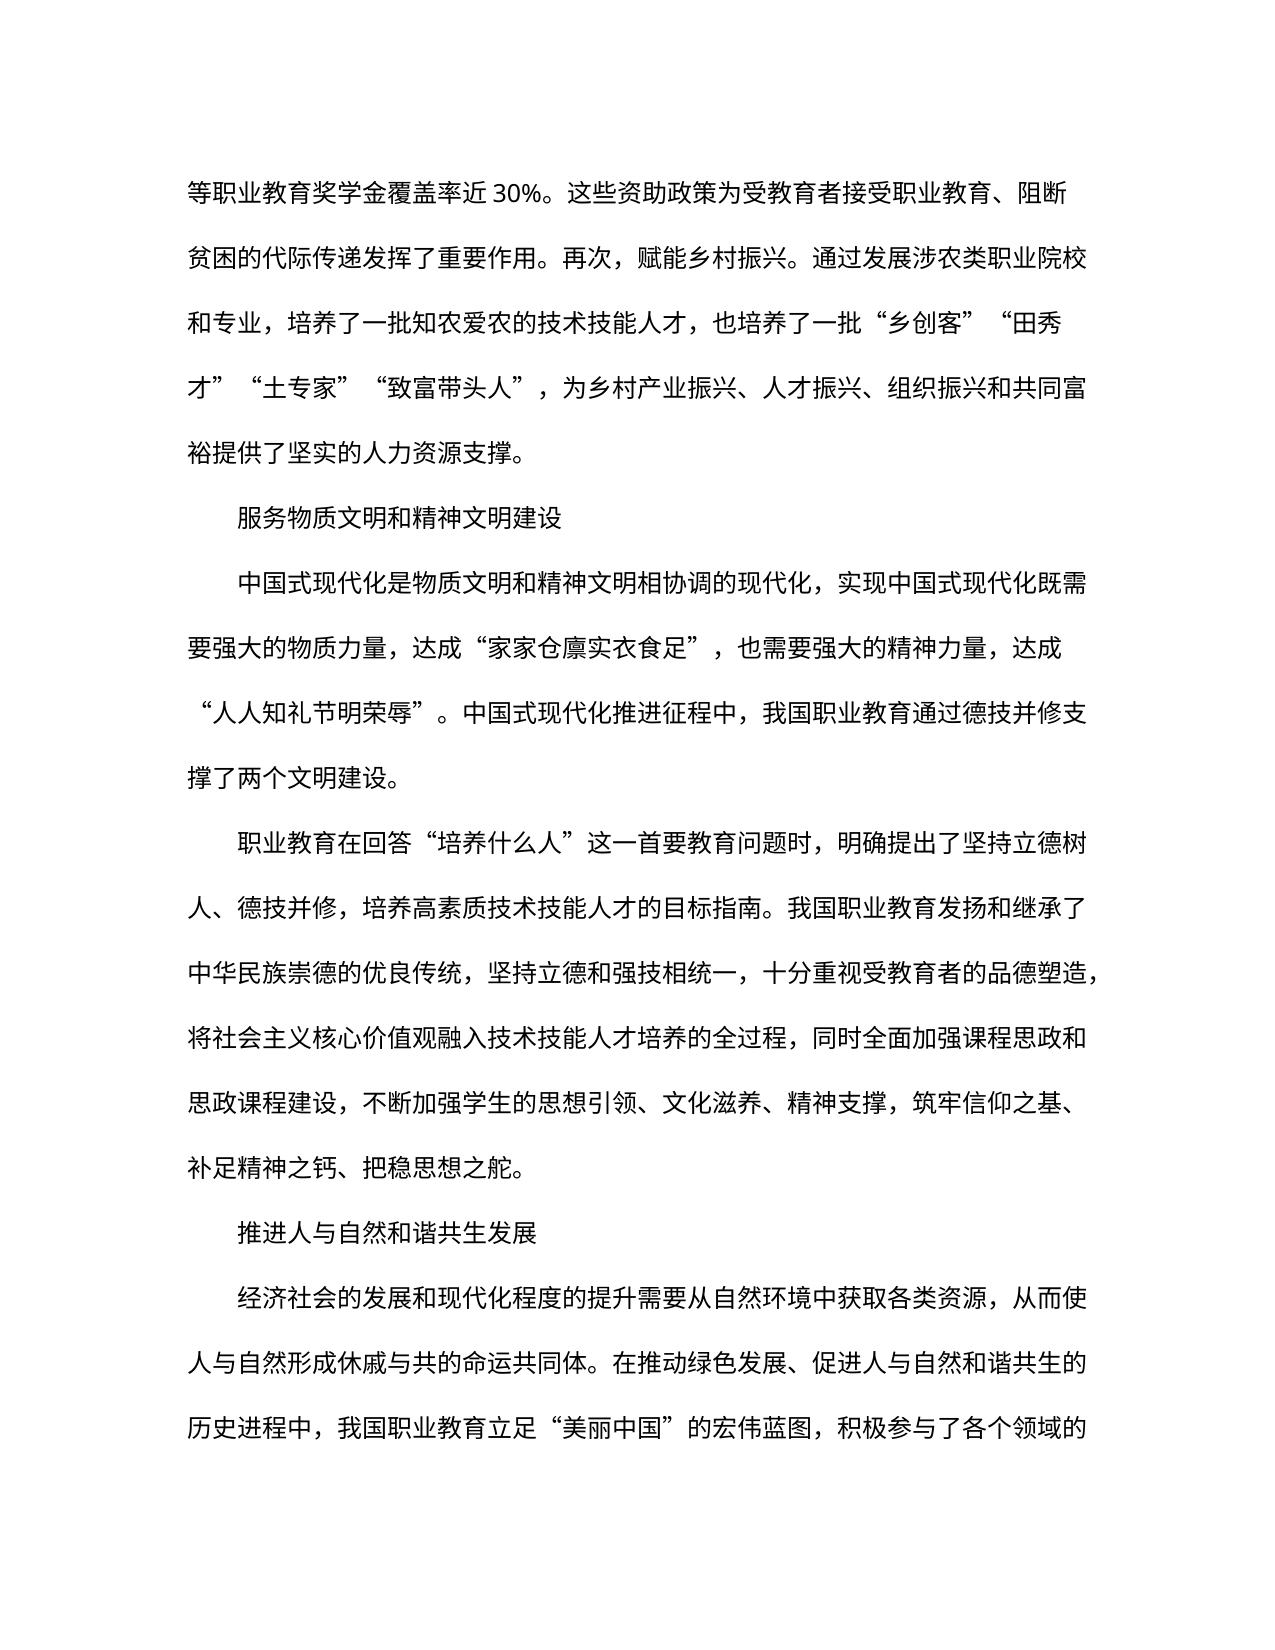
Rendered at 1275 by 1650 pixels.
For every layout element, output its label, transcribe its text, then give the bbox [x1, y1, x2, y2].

text 职业教育在回答“培养什么人”这一首要教育问题时，明确提出了坚持立德树人、德技并修，培养高素质技术技能人才的目标指南。我国职业教育发扬和继承了中华民族崇德的优良传统，坚持立德和强技相统一，十分重视受教育者的品德塑造，将社会主义核心价值观融入技术技能人才培养的全过程，同时全面加强课程思政和思政课程建设，不断加强学生的思想引领、文化滋养、精神支撑，筑牢信仰之基、补足精神之钙、把稳思想之舵。 [187, 809, 1087, 1199]
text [187, 159, 1087, 484]
text 中国式现代化是物质文明和精神文明相协调的现代化，实现中国式现代化既需要强大的物质力量，达成“家家仓廪实衣食足”，也需要强大的精神力量，达成“人人知礼节明荣辱”。中国式现代化推进征程中，我国职业教育通过德技并修支撑了两个文明建设。 [187, 549, 1087, 809]
text 服务物质文明和精神文明建设 [187, 484, 1087, 549]
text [187, 1264, 1087, 1459]
text 推进人与自然和谐共生发展 [187, 1199, 1087, 1264]
